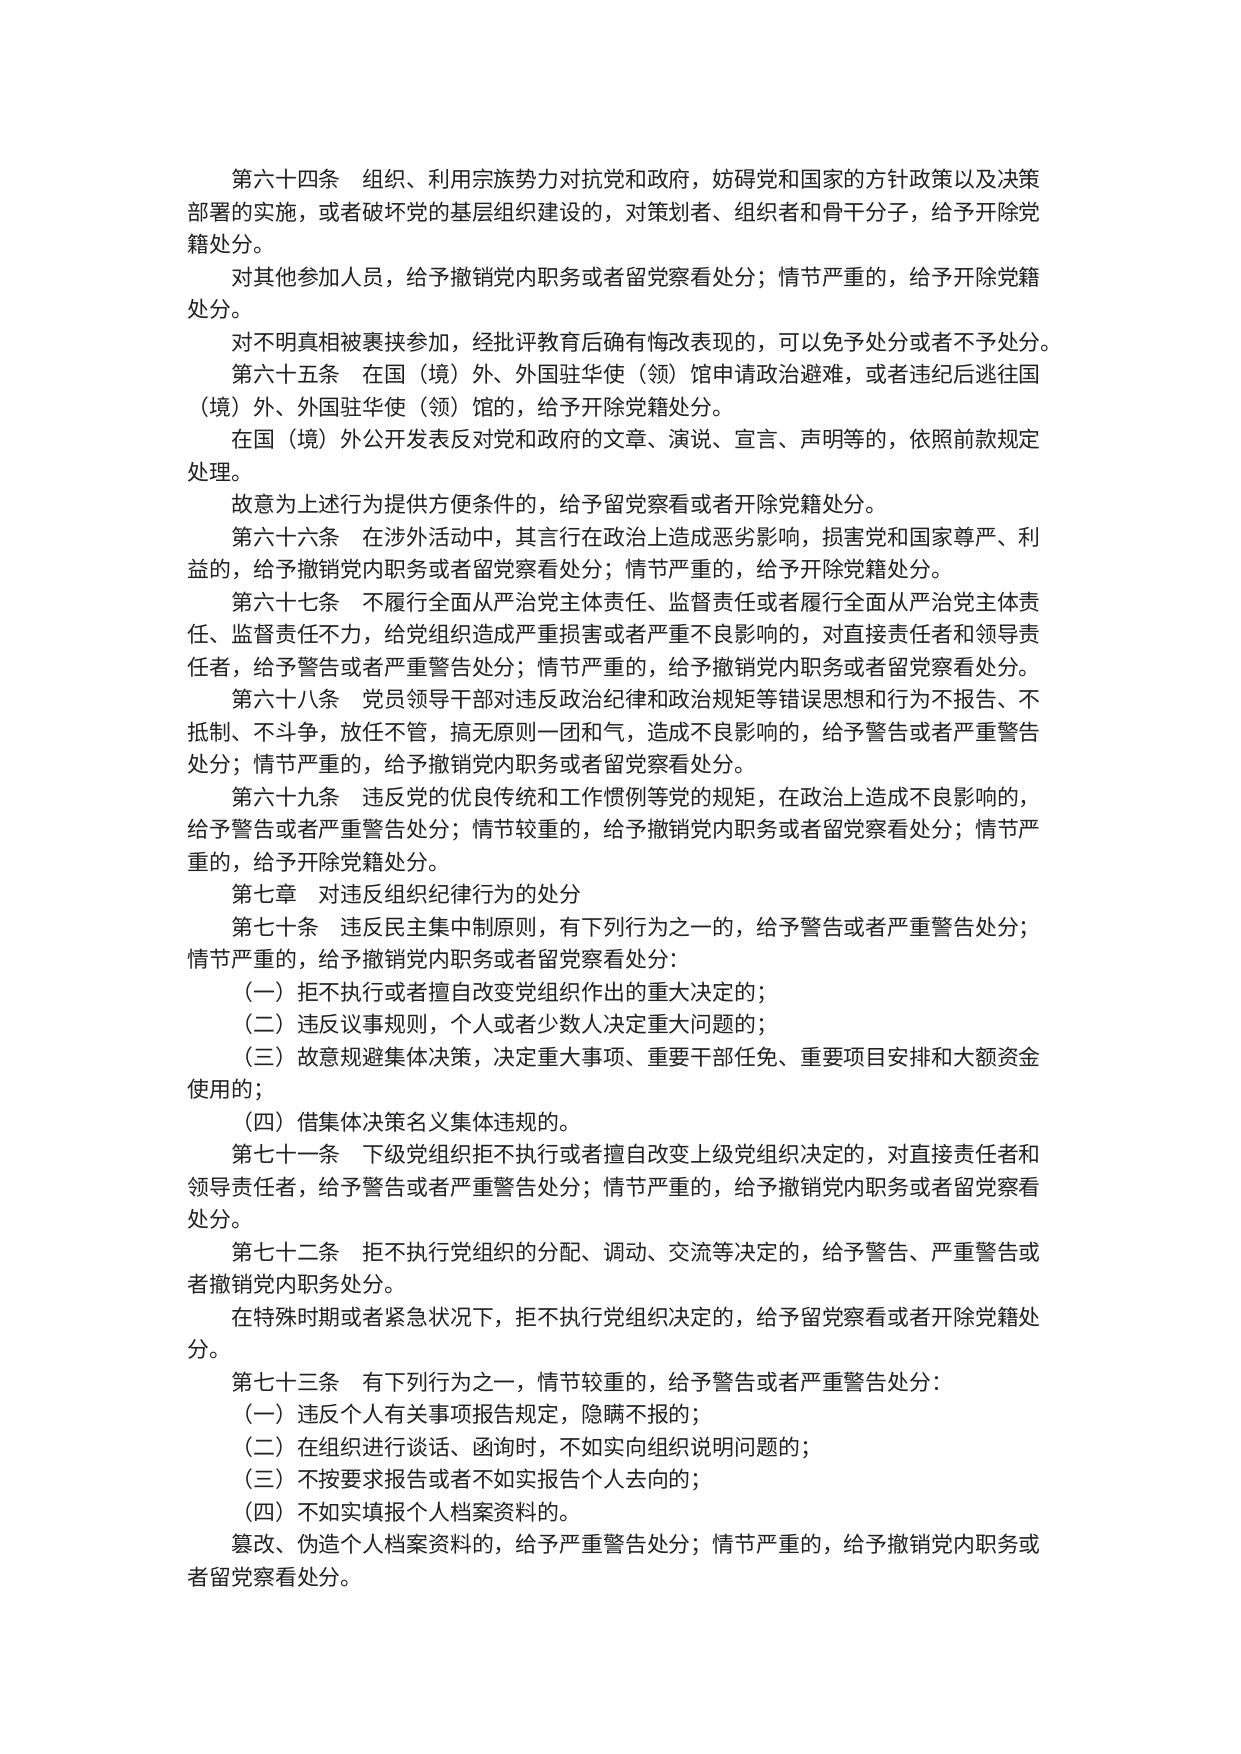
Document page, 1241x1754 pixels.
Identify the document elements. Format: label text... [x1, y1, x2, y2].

text 第六十八条 党员领导干部对违反政治纪律和政治规矩等错误思想和行为不报告、不抵制、不斗争，放任不管，搞无原则一团和气，造成不良影响的，给予警告或者严重警告处分；情节严重的，给予撤销党内职务或者留党察看处分。 [187, 682, 1053, 779]
text （一）违反个人有关事项报告规定，隐瞒不报的； [187, 1397, 1053, 1429]
text 第六十九条 违反党的优良传统和工作惯例等党的规矩，在政治上造成不良影响的，给予警告或者严重警告处分；情节较重的，给予撤销党内职务或者留党察看处分；情节严重的，给予开除党籍处分。 [187, 779, 1053, 877]
text 第七十三条 有下列行为之一，情节较重的，给予警告或者严重警告处分： [187, 1364, 1053, 1397]
text 第六十四条 组织、利用宗族势力对抗党和政府，妨碍党和国家的方针政策以及决策部署的实施，或者破坏党的基层组织建设的，对策划者、组织者和骨干分子，给予开除党籍处分。 [187, 162, 1053, 259]
text （三）故意规避集体决策，决定重大事项、重要干部任免、重要项目安排和大额资金使用的； [187, 1039, 1053, 1104]
text 第六十六条 在涉外活动中，其言行在政治上造成恶劣影响，损害党和国家尊严、利益的，给予撤销党内职务或者留党察看处分；情节严重的，给予开除党籍处分。 [187, 519, 1053, 584]
text （二）在组织进行谈话、函询时，不如实向组织说明问题的； [187, 1429, 1053, 1462]
text 第六十五条 在国（境）外、外国驻华使（领）馆申请政治避难，或者违纪后逃往国（境）外、外国驻华使（领）馆的，给予开除党籍处分。 [187, 357, 1053, 422]
text （四）借集体决策名义集体违规的。 [187, 1104, 1053, 1137]
text 第六十七条 不履行全面从严治党主体责任、监督责任或者履行全面从严治党主体责任、监督责任不力，给党组织造成严重损害或者严重不良影响的，对直接责任者和领导责任者，给予警告或者严重警告处分；情节严重的，给予撤销党内职务或者留党察看处分。 [187, 584, 1053, 682]
text 第七章 对违反组织纪律行为的处分 [187, 877, 1053, 909]
text 在国（境）外公开发表反对党和政府的文章、演说、宣言、声明等的，依照前款规定处理。 [187, 422, 1053, 487]
text （四）不如实填报个人档案资料的。 [187, 1494, 1053, 1527]
text 故意为上述行为提供方便条件的，给予留党察看或者开除党籍处分。 [187, 487, 1053, 519]
text （三）不按要求报告或者不如实报告个人去向的； [187, 1462, 1053, 1494]
text 第七十二条 拒不执行党组织的分配、调动、交流等决定的，给予警告、严重警告或者撤销党内职务处分。 [187, 1234, 1053, 1299]
text 对其他参加人员，给予撤销党内职务或者留党察看处分；情节严重的，给予开除党籍处分。 [187, 259, 1053, 324]
text 在特殊时期或者紧急状况下，拒不执行党组织决定的，给予留党察看或者开除党籍处分。 [187, 1299, 1053, 1364]
text 第七十条 违反民主集中制原则，有下列行为之一的，给予警告或者严重警告处分；情节严重的，给予撤销党内职务或者留党察看处分： [187, 909, 1053, 974]
text 对不明真相被裹挟参加，经批评教育后确有悔改表现的，可以免予处分或者不予处分。 [187, 324, 1053, 357]
text （一）拒不执行或者擅自改变党组织作出的重大决定的； [187, 974, 1053, 1007]
text 篡改、伪造个人档案资料的，给予严重警告处分；情节严重的，给予撤销党内职务或者留党察看处分。 [187, 1527, 1053, 1592]
text 第七十一条 下级党组织拒不执行或者擅自改变上级党组织决定的，对直接责任者和领导责任者，给予警告或者严重警告处分；情节严重的，给予撤销党内职务或者留党察看处分。 [187, 1137, 1053, 1234]
text （二）违反议事规则，个人或者少数人决定重大问题的； [187, 1007, 1053, 1039]
